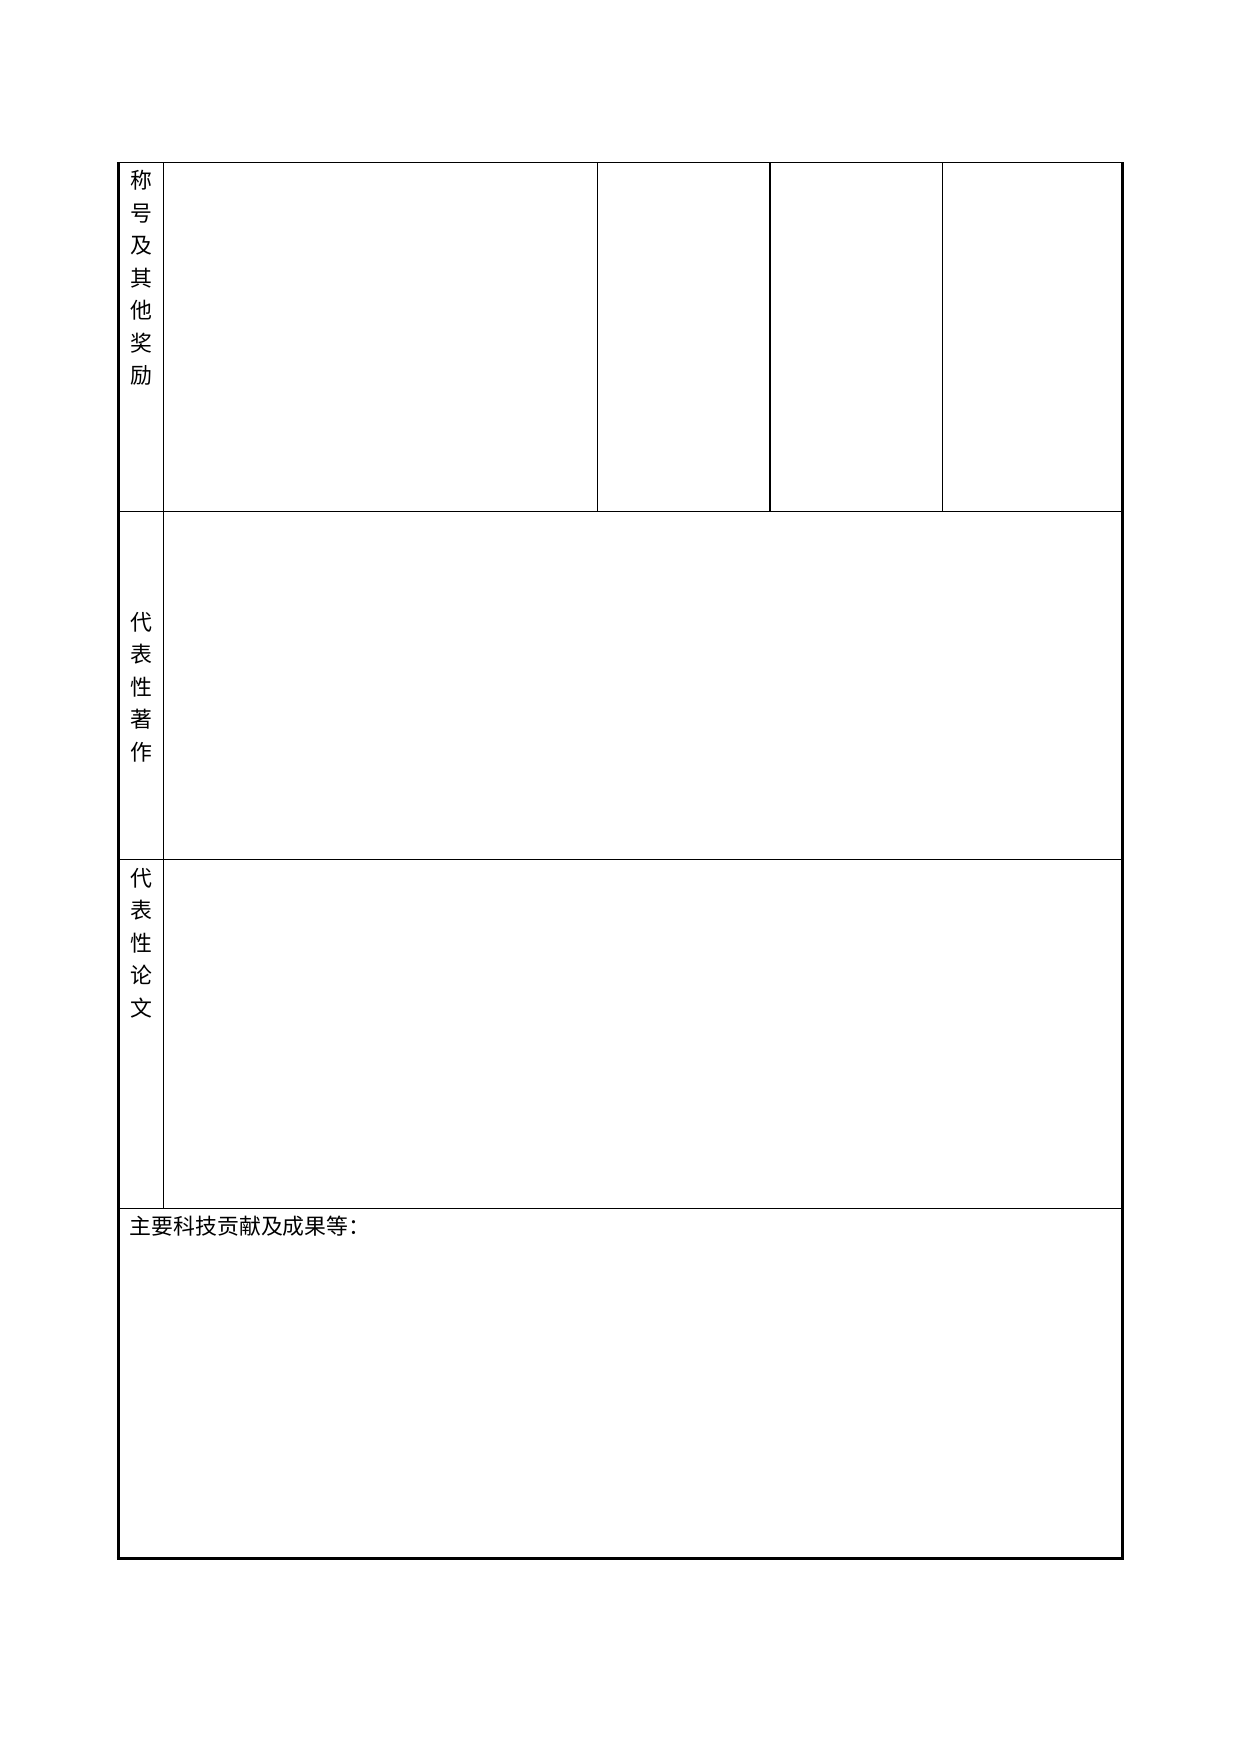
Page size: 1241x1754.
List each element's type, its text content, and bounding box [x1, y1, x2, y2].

table_cell [598, 163, 769, 511]
table_cell 代表性著作 [120, 512, 163, 859]
table_cell [164, 163, 597, 511]
table_cell [164, 860, 1121, 1208]
table_cell [164, 512, 1121, 859]
table_cell [943, 163, 1121, 511]
table_cell [771, 163, 942, 511]
table_cell 主要科技贡献及成果等： [120, 1209, 1121, 1557]
table_cell 代表性论文 [120, 860, 163, 1208]
